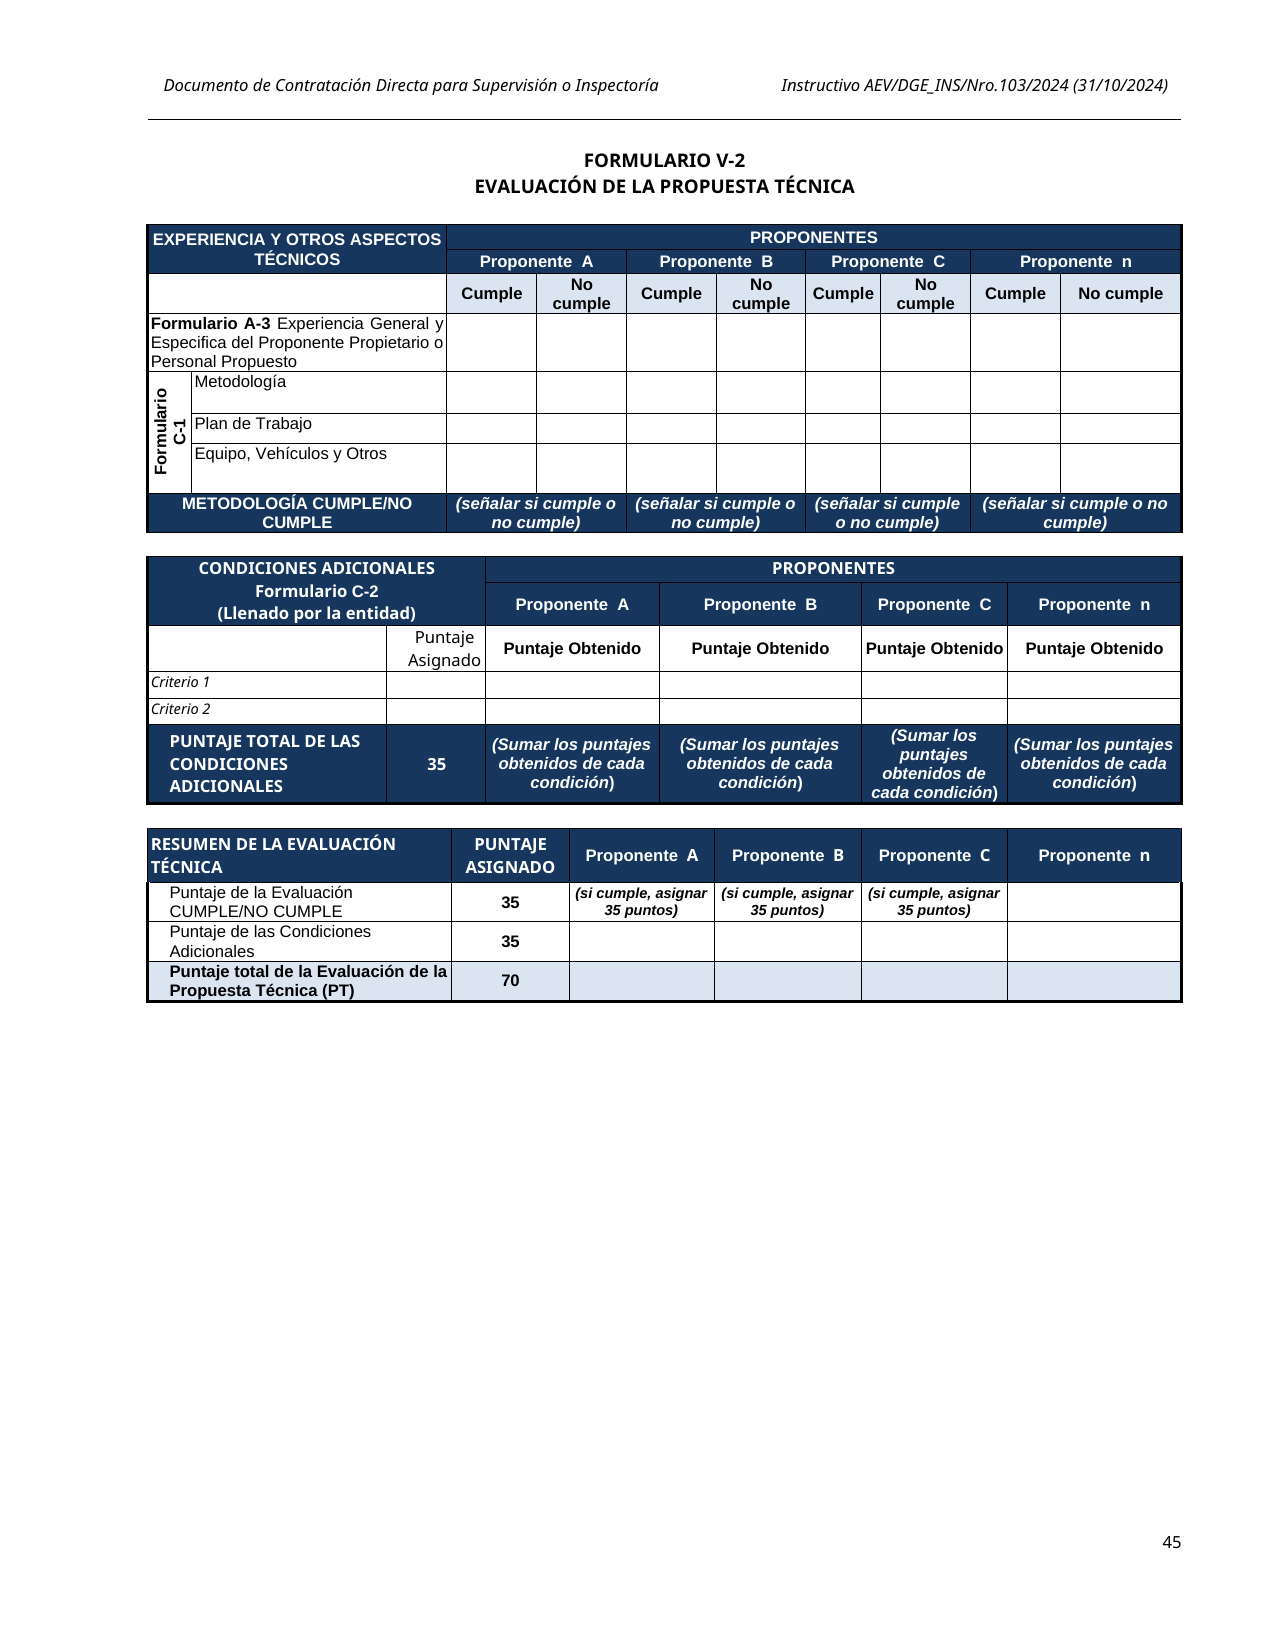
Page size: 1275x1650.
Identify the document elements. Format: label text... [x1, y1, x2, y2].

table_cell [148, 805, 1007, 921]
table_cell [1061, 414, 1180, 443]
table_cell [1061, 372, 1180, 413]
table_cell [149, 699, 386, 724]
table_cell No cumple [537, 274, 626, 313]
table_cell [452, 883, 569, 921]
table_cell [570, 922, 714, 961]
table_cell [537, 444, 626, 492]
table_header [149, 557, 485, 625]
table_cell Cumple [971, 274, 1060, 313]
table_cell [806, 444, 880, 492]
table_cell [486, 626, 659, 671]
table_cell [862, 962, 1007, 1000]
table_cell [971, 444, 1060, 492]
table_cell [447, 314, 536, 371]
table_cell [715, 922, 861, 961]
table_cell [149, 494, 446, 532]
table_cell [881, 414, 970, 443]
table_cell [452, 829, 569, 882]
table_cell Proponente n [971, 250, 1180, 273]
table_cell [537, 314, 626, 371]
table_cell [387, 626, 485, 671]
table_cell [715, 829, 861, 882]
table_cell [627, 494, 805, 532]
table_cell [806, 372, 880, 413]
table_cell [881, 314, 970, 371]
table_header EXPERIENCIA Y OTROS ASPECTOS TÉCNICOS [149, 225, 446, 273]
text FORMULARIO V-2 [148, 148, 1181, 173]
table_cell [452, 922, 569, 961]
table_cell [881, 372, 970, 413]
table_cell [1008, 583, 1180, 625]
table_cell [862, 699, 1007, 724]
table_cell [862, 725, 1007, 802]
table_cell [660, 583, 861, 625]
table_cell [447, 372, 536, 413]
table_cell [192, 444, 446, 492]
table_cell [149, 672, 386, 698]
table_cell [806, 314, 880, 371]
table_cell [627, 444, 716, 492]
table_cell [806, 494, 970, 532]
table_cell Proponente C [806, 250, 970, 273]
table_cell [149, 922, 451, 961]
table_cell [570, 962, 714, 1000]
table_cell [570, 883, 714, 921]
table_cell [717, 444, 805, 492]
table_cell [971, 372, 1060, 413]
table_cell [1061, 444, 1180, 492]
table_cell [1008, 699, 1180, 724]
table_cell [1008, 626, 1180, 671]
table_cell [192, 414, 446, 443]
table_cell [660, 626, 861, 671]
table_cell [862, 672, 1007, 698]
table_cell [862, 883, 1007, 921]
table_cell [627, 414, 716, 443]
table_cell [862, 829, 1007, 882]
table_cell Proponente B [627, 250, 805, 273]
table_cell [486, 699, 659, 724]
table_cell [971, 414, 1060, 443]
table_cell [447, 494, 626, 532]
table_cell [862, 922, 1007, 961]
table_cell [627, 314, 716, 371]
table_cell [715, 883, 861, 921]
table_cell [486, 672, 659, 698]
table_cell No cumple [881, 274, 970, 313]
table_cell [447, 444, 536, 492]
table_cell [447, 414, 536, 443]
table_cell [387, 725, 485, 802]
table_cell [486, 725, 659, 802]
table_cell Formulario A-3 Experiencia General y Especifica del Proponente Propietario o Personal Propuesto [149, 314, 446, 371]
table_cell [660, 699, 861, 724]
table_cell Proponente A [447, 250, 626, 273]
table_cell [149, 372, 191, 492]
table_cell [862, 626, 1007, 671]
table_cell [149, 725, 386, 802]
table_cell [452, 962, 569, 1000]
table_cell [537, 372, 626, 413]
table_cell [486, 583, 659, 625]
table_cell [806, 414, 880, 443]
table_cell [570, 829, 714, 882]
table_cell Cumple [627, 274, 716, 313]
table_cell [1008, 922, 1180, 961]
table_cell [717, 314, 805, 371]
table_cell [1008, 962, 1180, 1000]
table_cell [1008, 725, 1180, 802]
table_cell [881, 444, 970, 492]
table_cell No cumple [1061, 274, 1180, 313]
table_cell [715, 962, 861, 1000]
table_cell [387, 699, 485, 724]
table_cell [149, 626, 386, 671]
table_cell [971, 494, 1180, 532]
text EVALUACIÓN DE LA PROPUESTA TÉCNICA [148, 173, 1181, 199]
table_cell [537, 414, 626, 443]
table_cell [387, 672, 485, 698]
table_cell [149, 274, 446, 313]
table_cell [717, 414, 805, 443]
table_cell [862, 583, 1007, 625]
table_cell No cumple [717, 274, 805, 313]
table_cell [1061, 314, 1180, 371]
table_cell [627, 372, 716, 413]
table_header PROPONENTES [447, 225, 1180, 249]
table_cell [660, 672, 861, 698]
table_cell [971, 314, 1060, 371]
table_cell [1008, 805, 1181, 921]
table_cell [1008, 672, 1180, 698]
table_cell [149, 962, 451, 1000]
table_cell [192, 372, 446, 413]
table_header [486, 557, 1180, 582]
table_cell Cumple [806, 274, 880, 313]
table_cell Cumple [447, 274, 536, 313]
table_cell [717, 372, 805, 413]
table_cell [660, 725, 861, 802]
